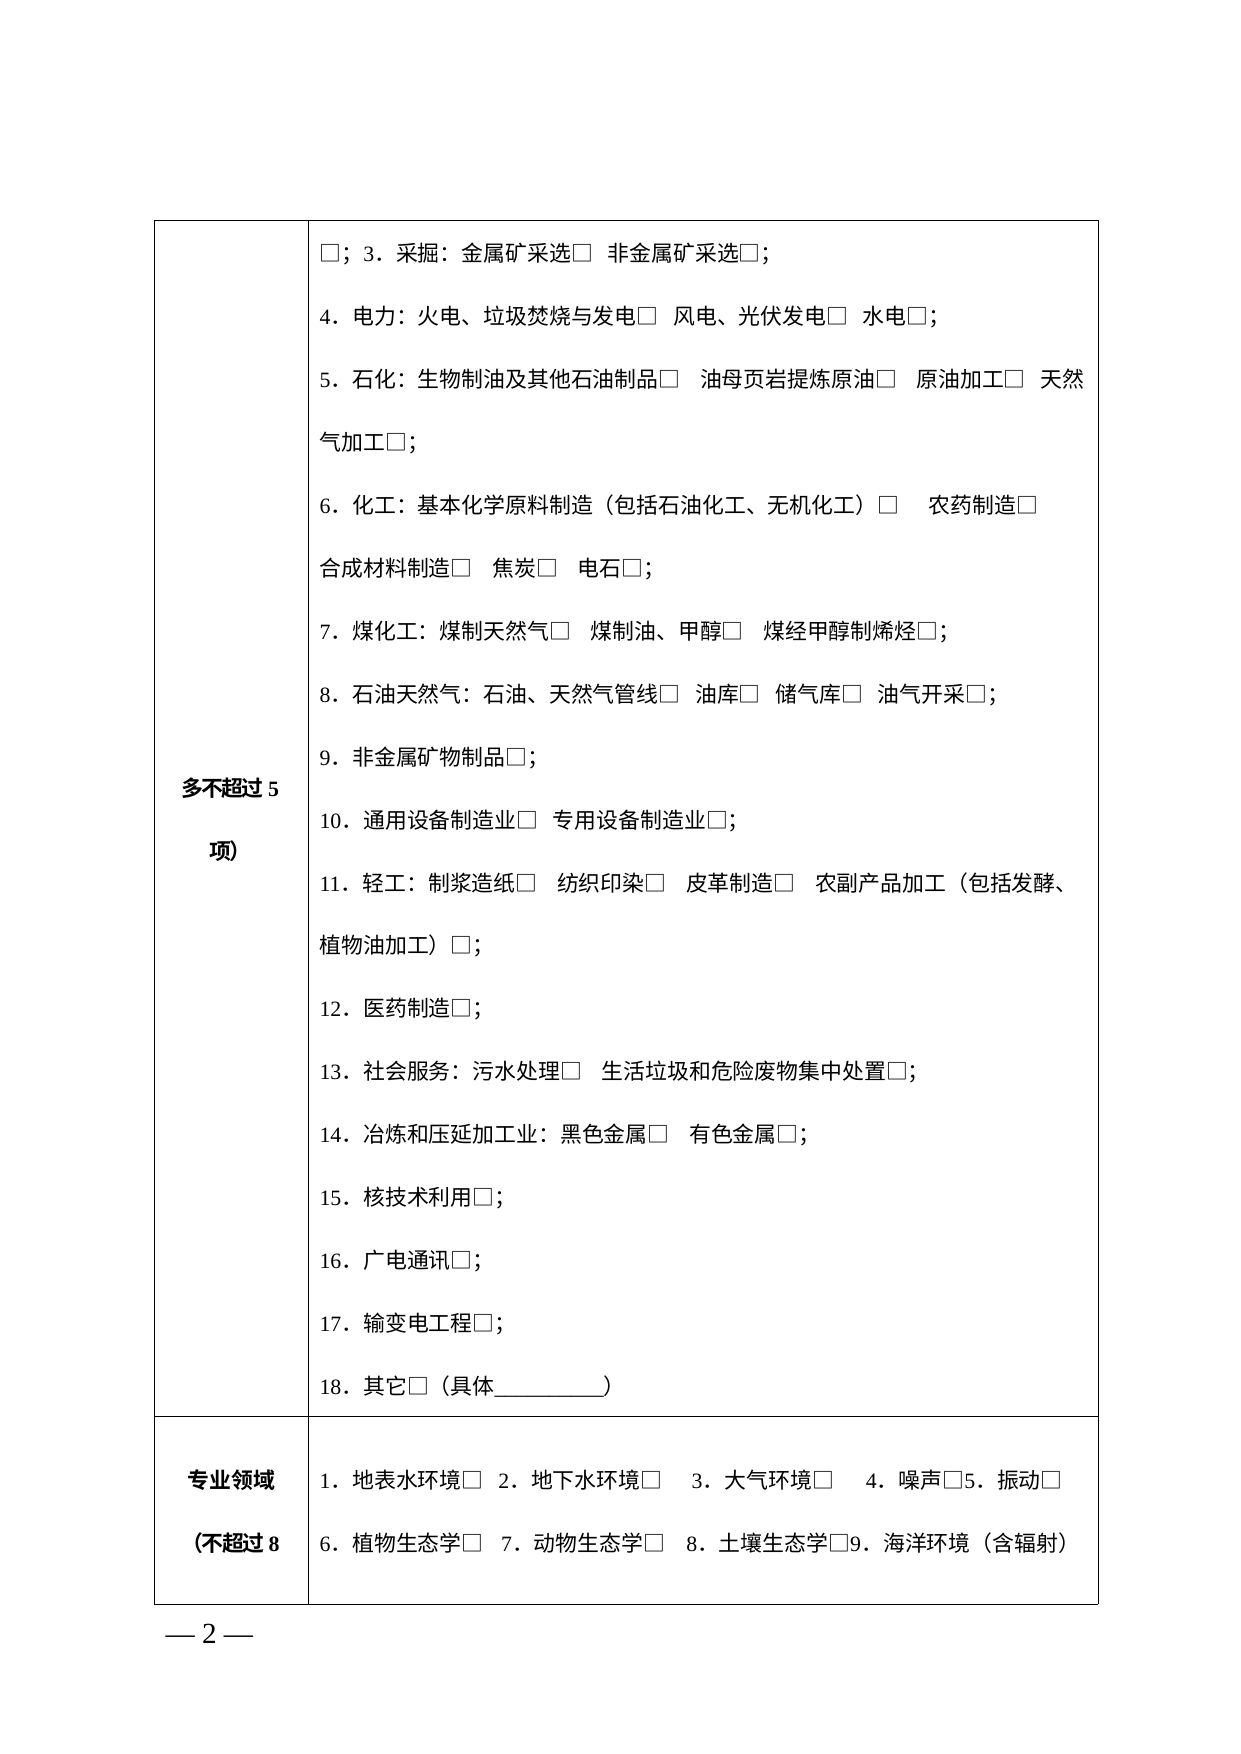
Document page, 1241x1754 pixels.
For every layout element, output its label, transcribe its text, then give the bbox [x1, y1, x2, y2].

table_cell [309, 221, 1098, 1416]
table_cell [309, 1417, 1098, 1604]
table_cell 专业领域 （不超过8项） [155, 1417, 308, 1604]
table_cell 行业领域（可多项勾选，最多不超过5项） [155, 221, 308, 1416]
